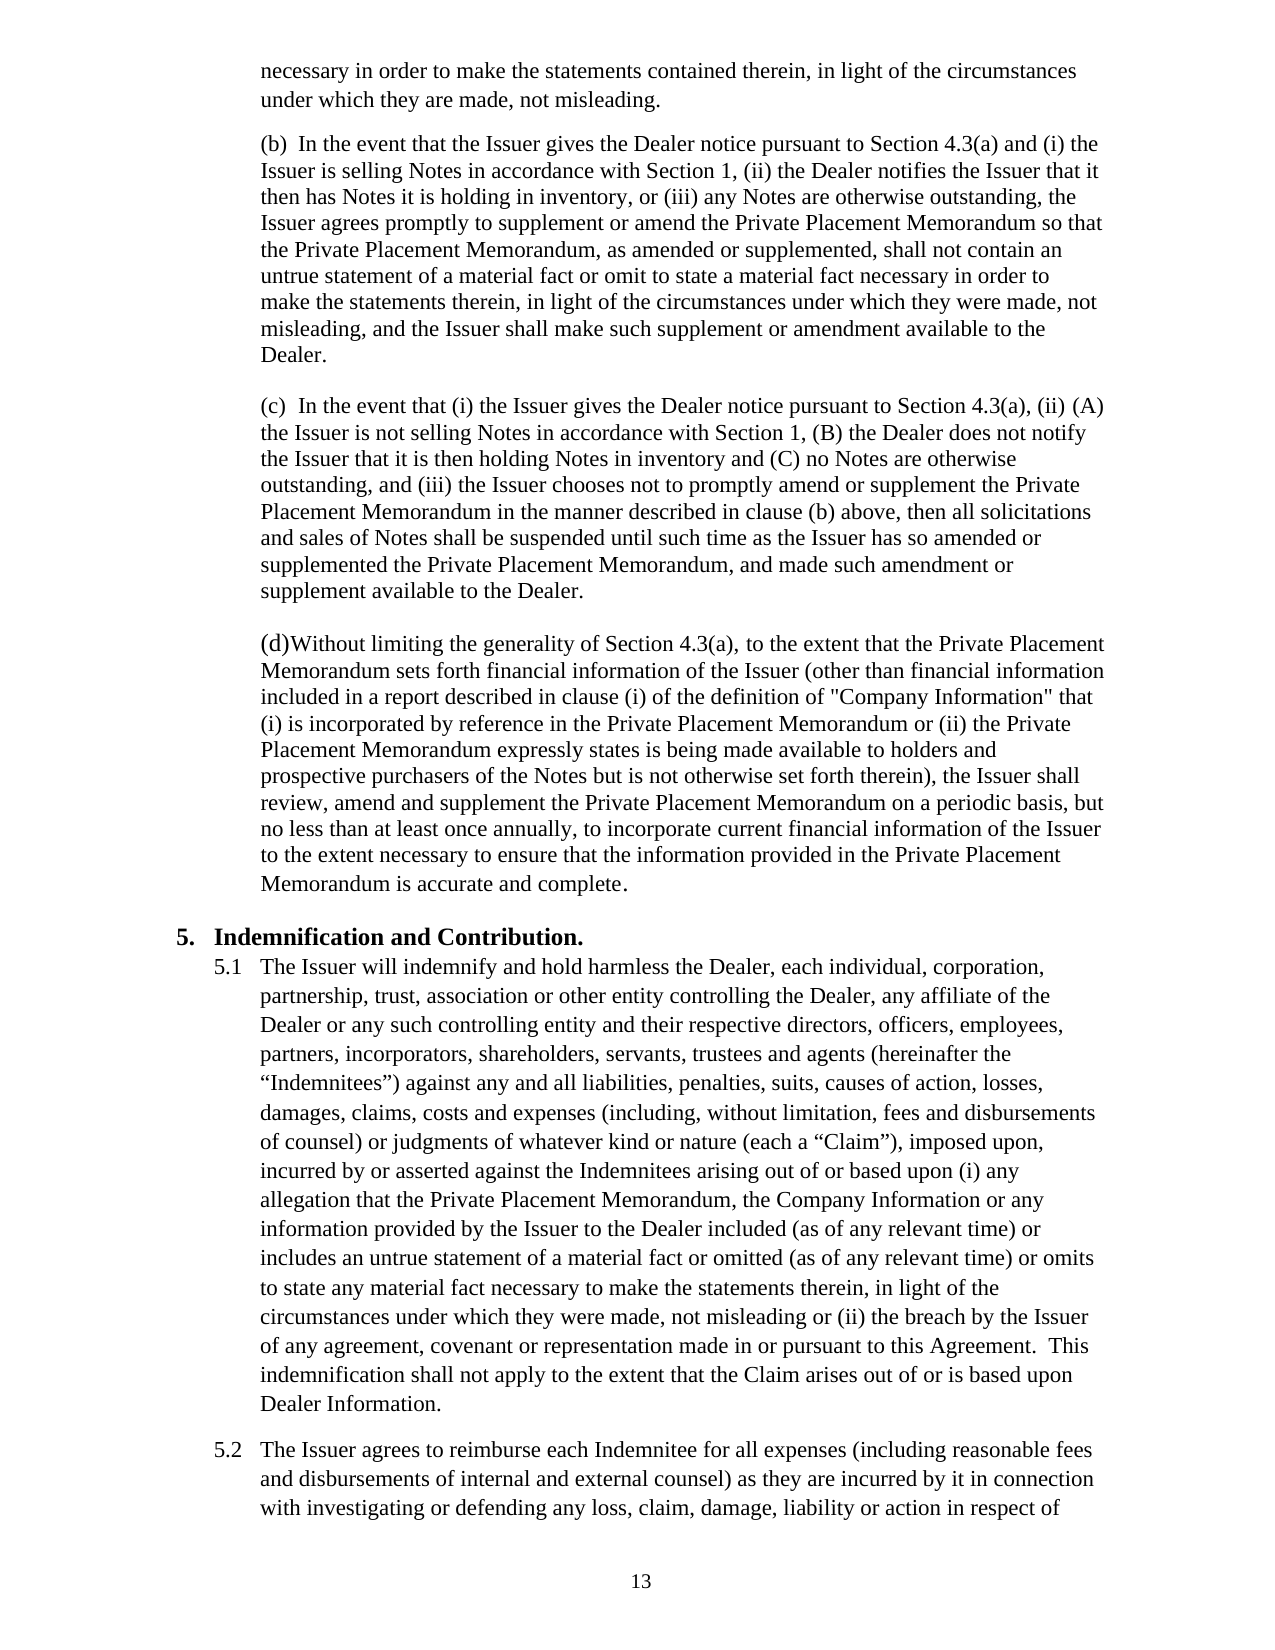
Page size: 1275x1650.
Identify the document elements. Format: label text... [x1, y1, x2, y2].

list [213, 1434, 1106, 1522]
list The Issuer will indemnify and hold harmless the Dealer, each individual, corporation, partnership, trust, association or other entity controlling the Dealer, any affiliate of the Dealer or any such controlling entity and their respective directors, officers, employees, partners, incorporators, shareholders, servants, trustees and agents (hereinafter the “Indemnitees”) against any and all liabilities, penalties, suits, causes of action, losses, damages, claims, costs and expenses (including, without limitation, fees and disbursements of counsel) or judgments of whatever kind or nature (each a “Claim”), imposed upon, incurred by or asserted against the Indemnitees arising out of or based upon (i) any allegation that the Private Placement Memorandum, the Company Information or any information provided by the Issuer to the Dealer included (as of any relevant time) or includes an untrue statement of a material fact or omitted (as of any relevant time) or omits to state any material fact necessary to make the statements therein, in light of the circumstances under which they were made, not misleading or (ii) the breach by the Issuer of any agreement, covenant or representation made in or pursuant to this Agreement. This indemnification shall not apply to the extent that the Claim arises out of or is based upon Dealer Information. [213, 951, 1106, 1417]
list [213, 55, 1106, 114]
list In the event that (i) the Issuer gives the Dealer notice pursuant to Section 4.3(a), (ii) (A) the Issuer is not selling Notes in accordance with Section 1, (B) the Dealer does not notify the Issuer that it is then holding Notes in inventory and (C) no Notes are otherwise outstanding, and (iii) the Issuer chooses not to promptly amend or supplement the Private Placement Memorandum in the manner described in clause (b) above, then all solicitations and sales of Notes shall be suspended until such time as the Issuer has so amended or supplemented the Private Placement Memorandum, and made such amendment or supplement available to the Dealer. [260, 392, 1106, 603]
list Without limiting the generality of Section 4.3(a), to the extent that the Private Placement Memorandum sets forth financial information of the Issuer (other than financial information included in a report described in clause (i) of the definition of "Company Information" that (i) is incorporated by reference in the Private Placement Memorandum or (ii) the Private Placement Memorandum expressly states is being made available to holders and prospective purchasers of the Notes but is not otherwise set forth therein), the Issuer shall review, amend and supplement the Private Placement Memorandum on a periodic basis, but no less than at least once annually, to incorporate current financial information of the Issuer to the extent necessary to ensure that the information provided in the Private Placement Memorandum is accurate and complete. [260, 628, 1106, 897]
list In the event that the Issuer gives the Dealer notice pursuant to Section 4.3(a) and (i) the Issuer is selling Notes in accordance with Section 1, (ii) the Dealer notifies the Issuer that it then has Notes it is holding in inventory, or (iii) any Notes are otherwise outstanding, the Issuer agrees promptly to supplement or amend the Private Placement Memorandum so that the Private Placement Memorandum, as amended or supplemented, shall not contain an untrue statement of a material fact or omit to state a material fact necessary in order to make the statements therein, in light of the circumstances under which they were made, not misleading, and the Issuer shall make such supplement or amendment available to the Dealer. [260, 130, 1106, 367]
text 5. Indemnification and Contribution. [176, 922, 1106, 951]
